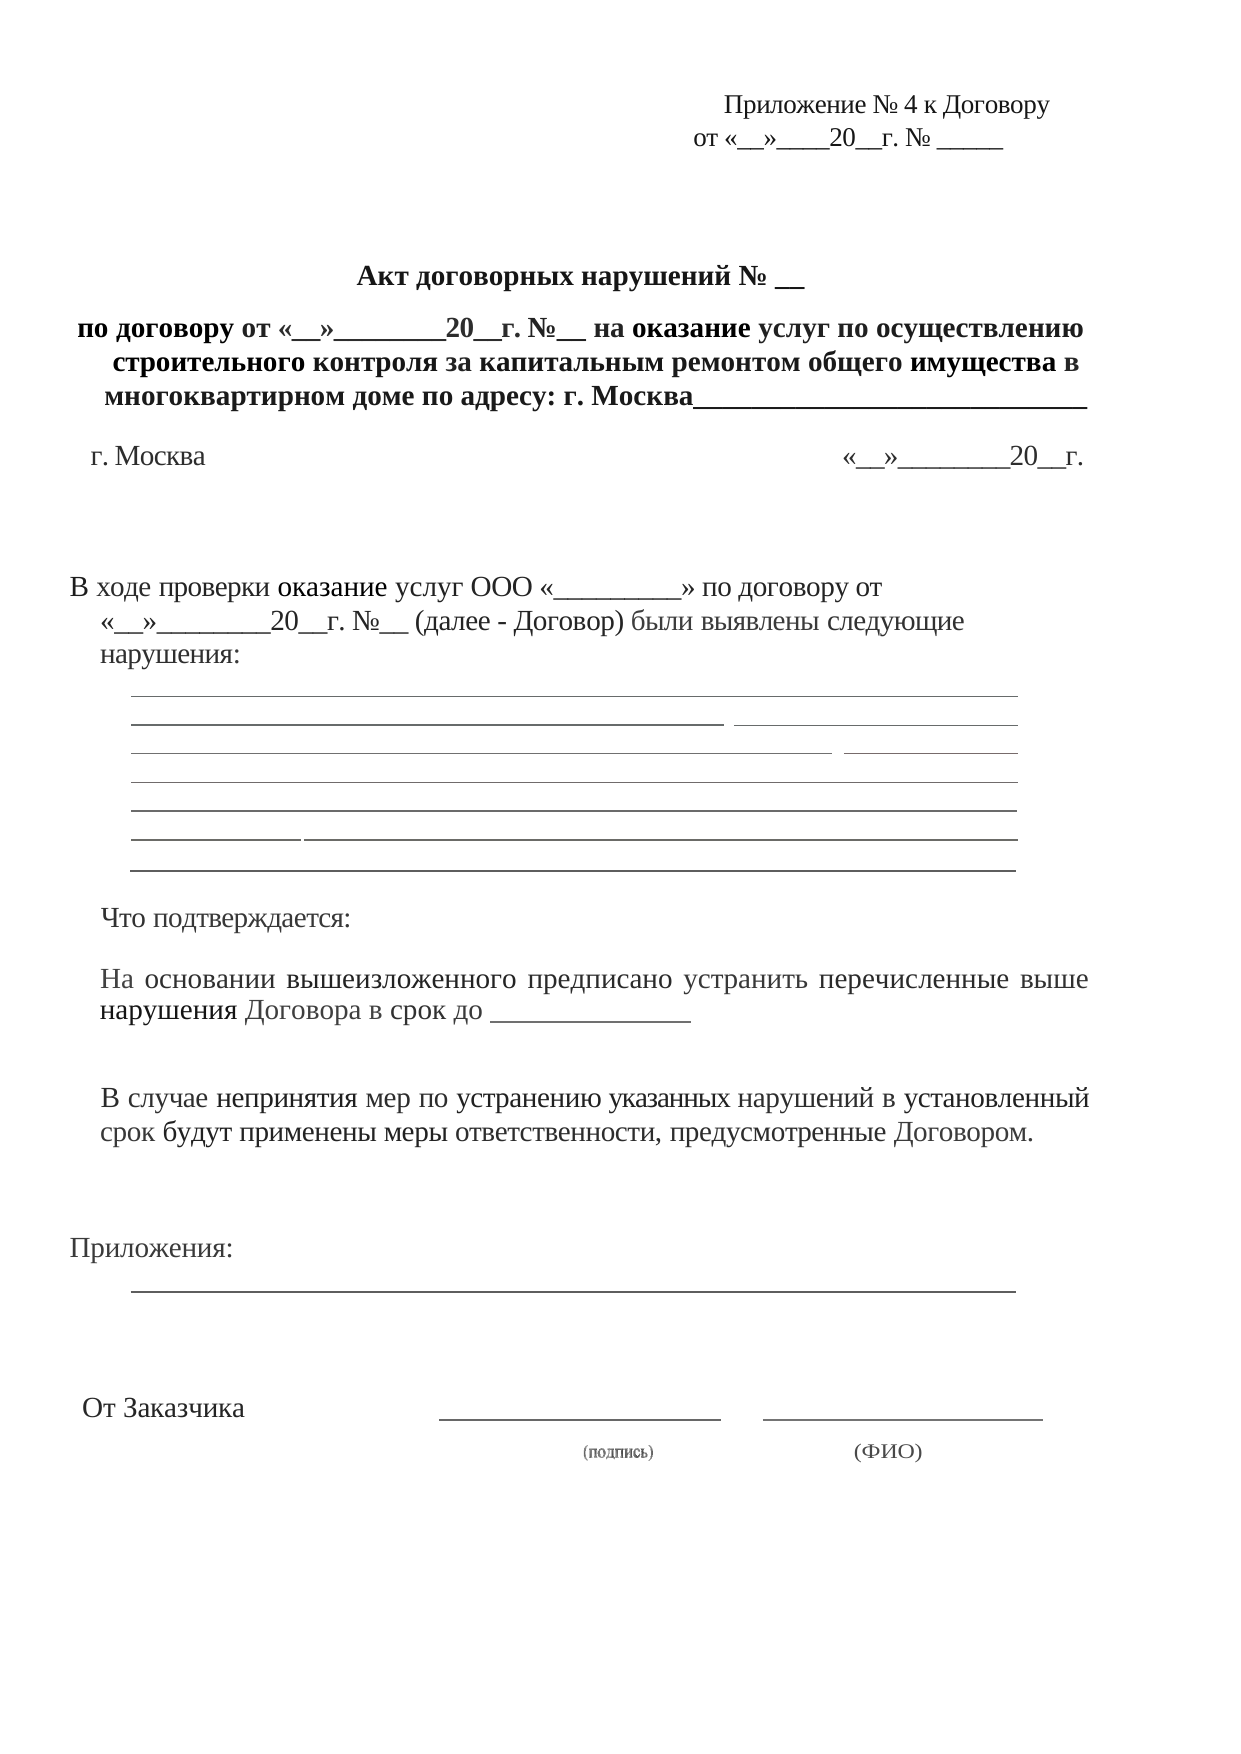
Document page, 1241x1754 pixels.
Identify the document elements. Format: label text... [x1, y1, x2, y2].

text от «__»____20__г. № _____ [693, 121, 1066, 152]
text От Заказчика [82, 1390, 1101, 1423]
text На основании вышеизложенного предписано устранить перечисленные выше нарушения Договора в срок до [99, 963, 1089, 1026]
text Акт договорных нарушений № __ [59, 258, 1101, 292]
text по договору от «__»________20__г. №__ на оказание услуг по осуществлению строительного контроля за капитальным ремонтом общего имущества в многоквартирном доме по адресу: г. Москва___________________________ [59, 311, 1101, 411]
text В случае непринятия мер по устранению указанных нарушений в установленный срок будут применены меры ответственности, предусмотренные Договором. [100, 1080, 1090, 1148]
picture [583, 1445, 653, 1461]
text Приложения: [69, 1230, 1101, 1264]
text В ходе проверки оказание услуг ООО «_________» по договору от «__»________20__г. №__ (далее - Договор) были выявлены следующие нарушения: [69, 569, 1101, 670]
text Приложение № 4 к Договору [724, 89, 1066, 120]
text г. Москва «__»________20__г. [84, 438, 1101, 471]
text Что подтверждается: [100, 901, 1090, 934]
text (ФИО) [69, 1439, 922, 1463]
